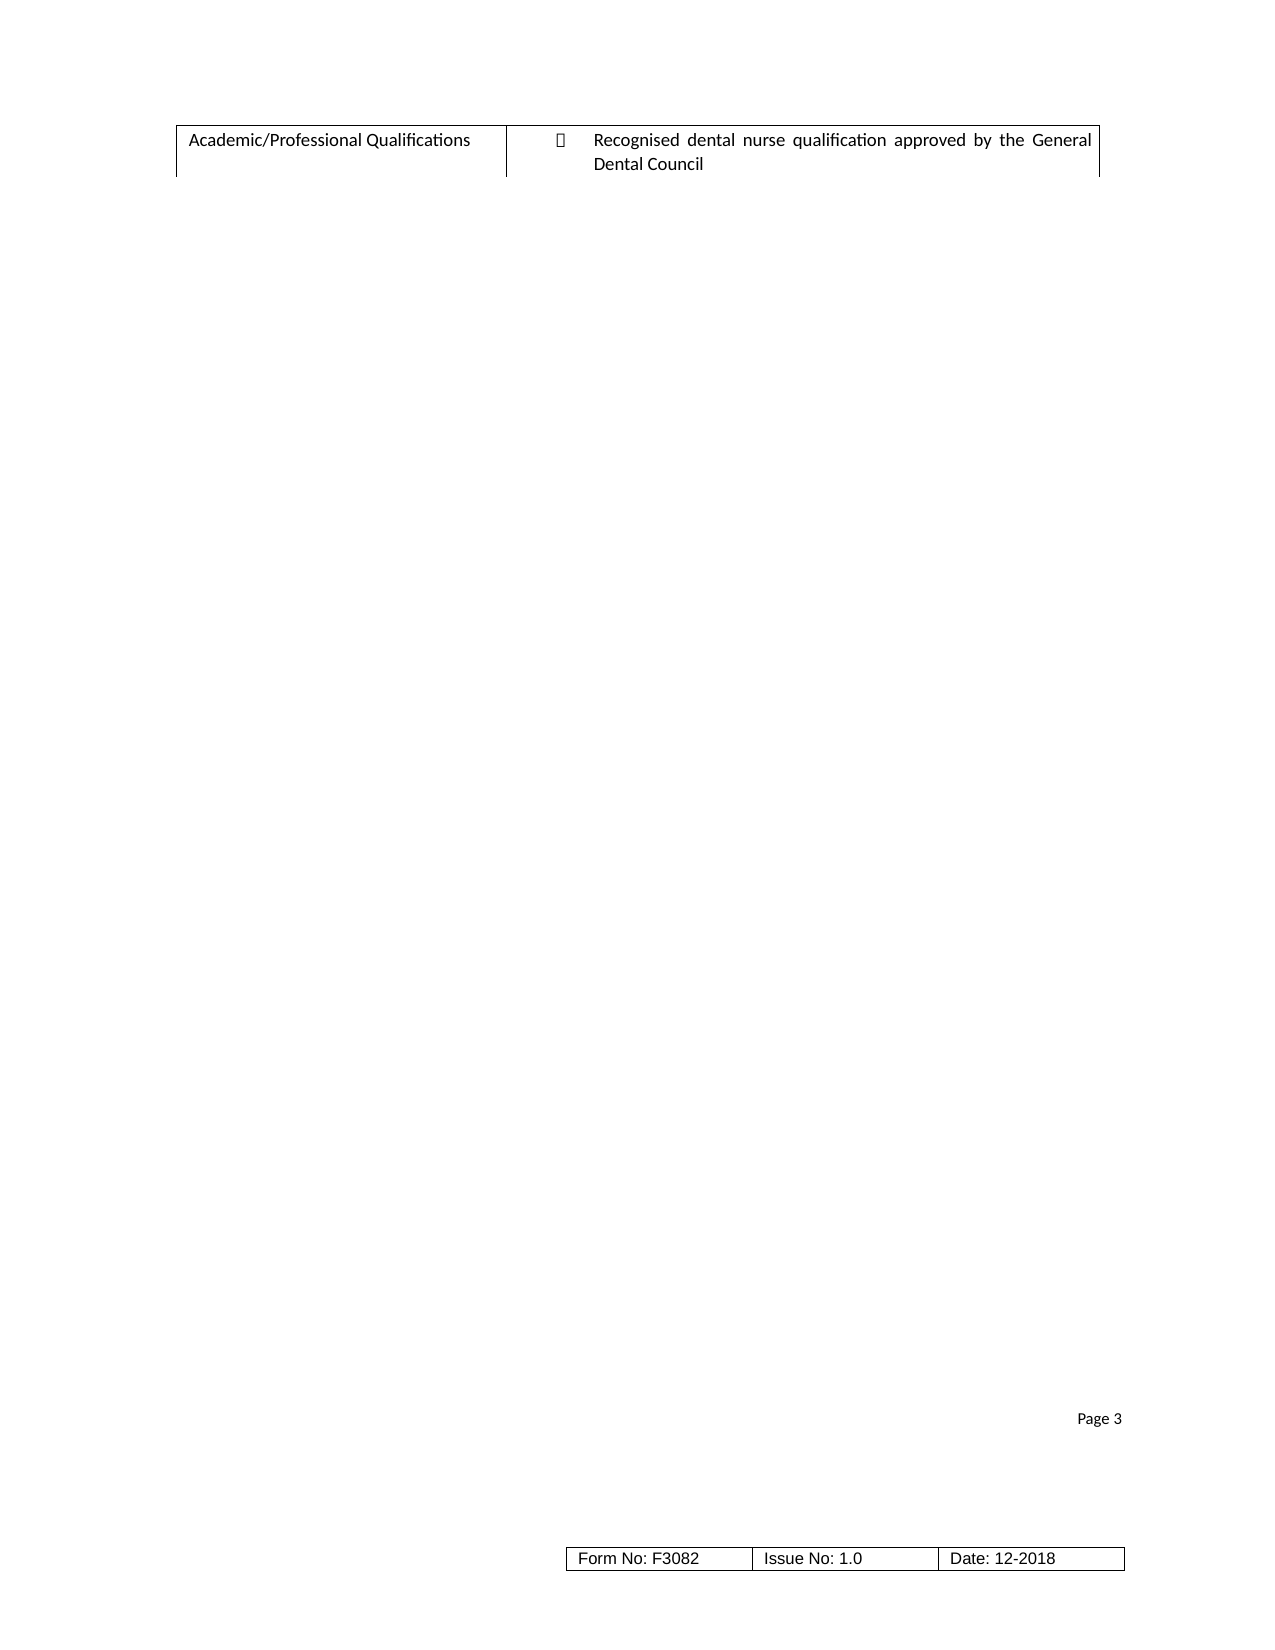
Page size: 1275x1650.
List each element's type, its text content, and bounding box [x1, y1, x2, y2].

table_header Academic/Professional Qualifications [177, 126, 506, 177]
table_header  [507, 126, 593, 177]
table_header Recognised dental nurse qualification approved by the General Dental Council [593, 126, 1099, 177]
